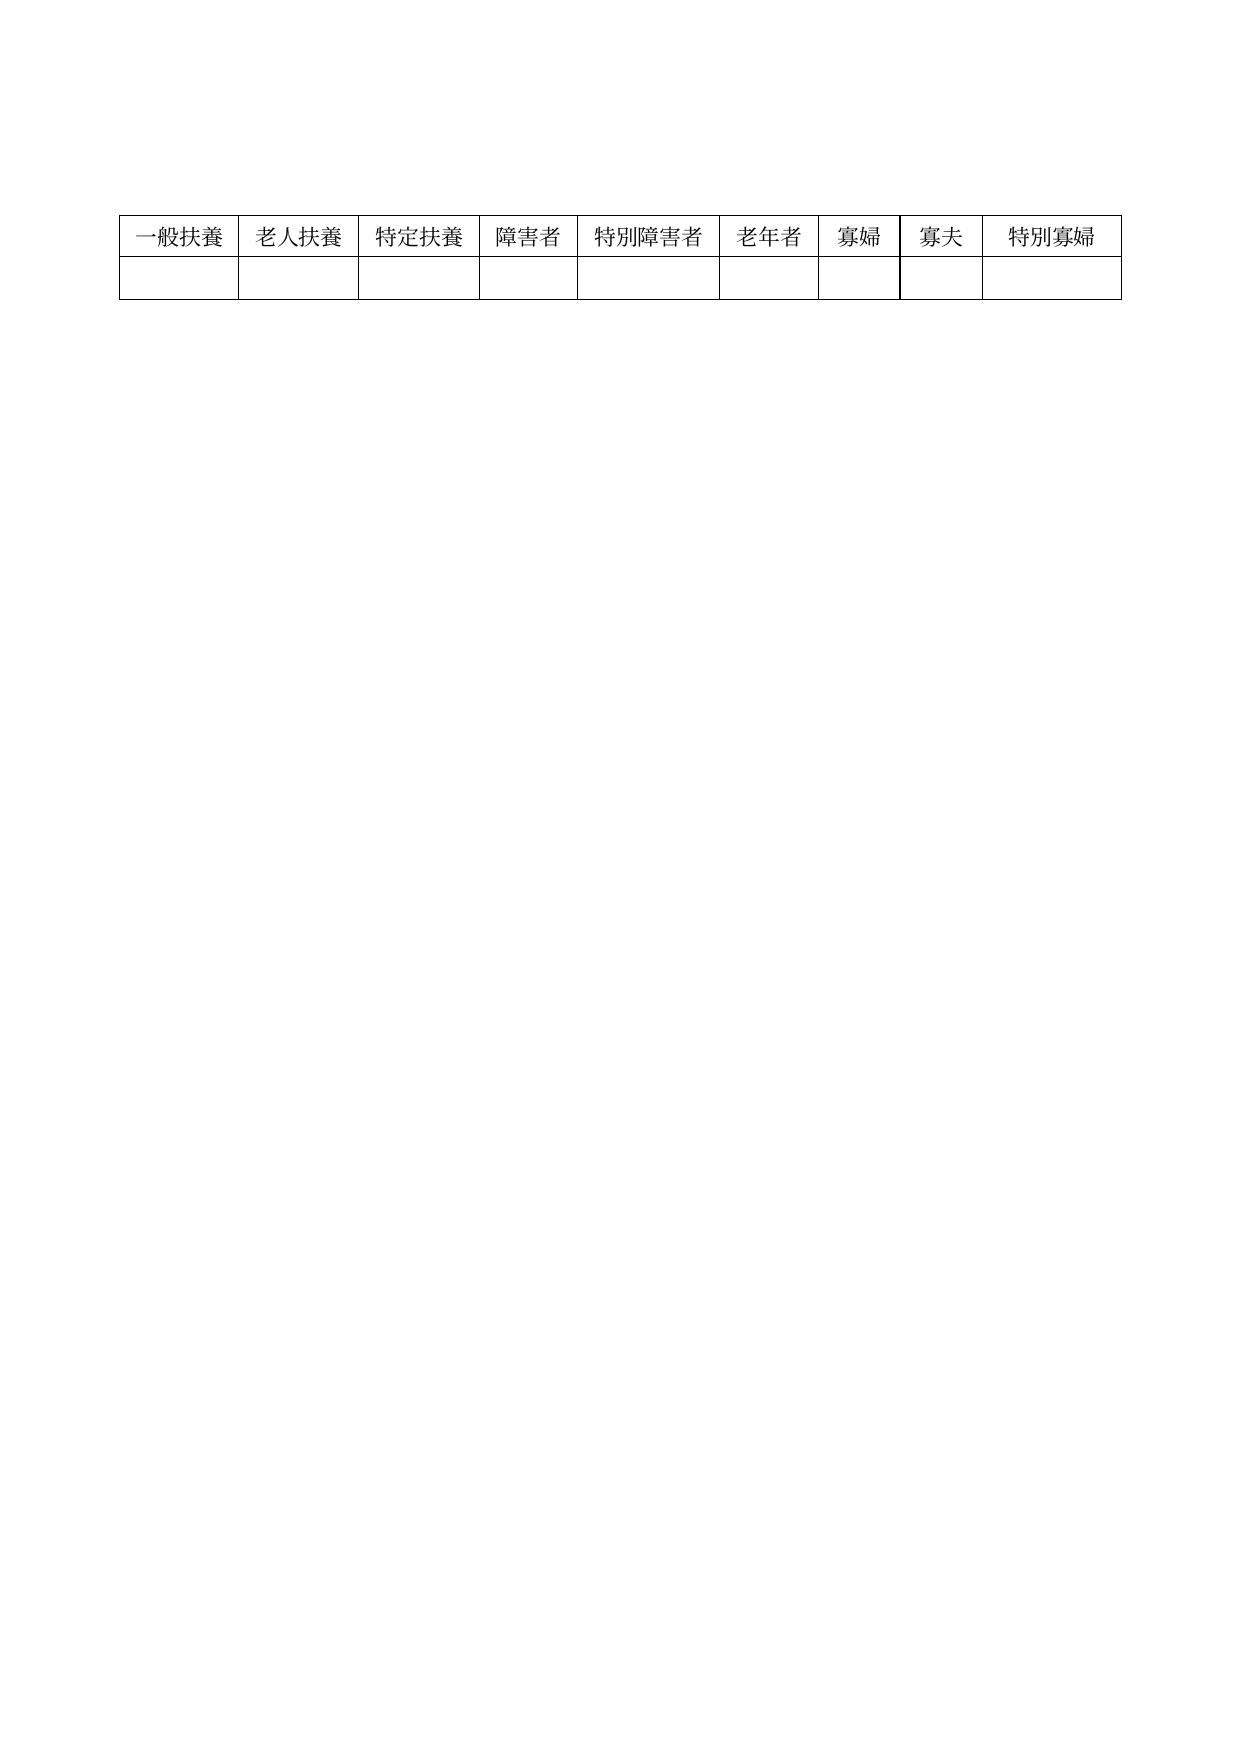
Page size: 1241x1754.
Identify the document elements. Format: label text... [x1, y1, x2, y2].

table_cell [983, 257, 1121, 299]
table_cell [120, 257, 238, 299]
table_header 障害者 [480, 216, 577, 256]
table_cell [720, 257, 818, 299]
table_cell [239, 257, 358, 299]
table_cell [901, 257, 982, 299]
table_header 特別障害者 [578, 216, 719, 256]
table_header 寡夫 [901, 216, 982, 256]
table_cell [819, 257, 899, 299]
table_header 一般扶養 [120, 216, 238, 256]
table_cell [480, 257, 577, 299]
table_header 老年者 [720, 216, 818, 256]
table_header 特定扶養 [359, 216, 479, 256]
table_header 老人扶養 [239, 216, 358, 256]
table_header 特別寡婦 [983, 216, 1121, 256]
table_cell [359, 257, 479, 299]
table_header 寡婦 [819, 216, 899, 256]
table_cell [578, 257, 719, 299]
